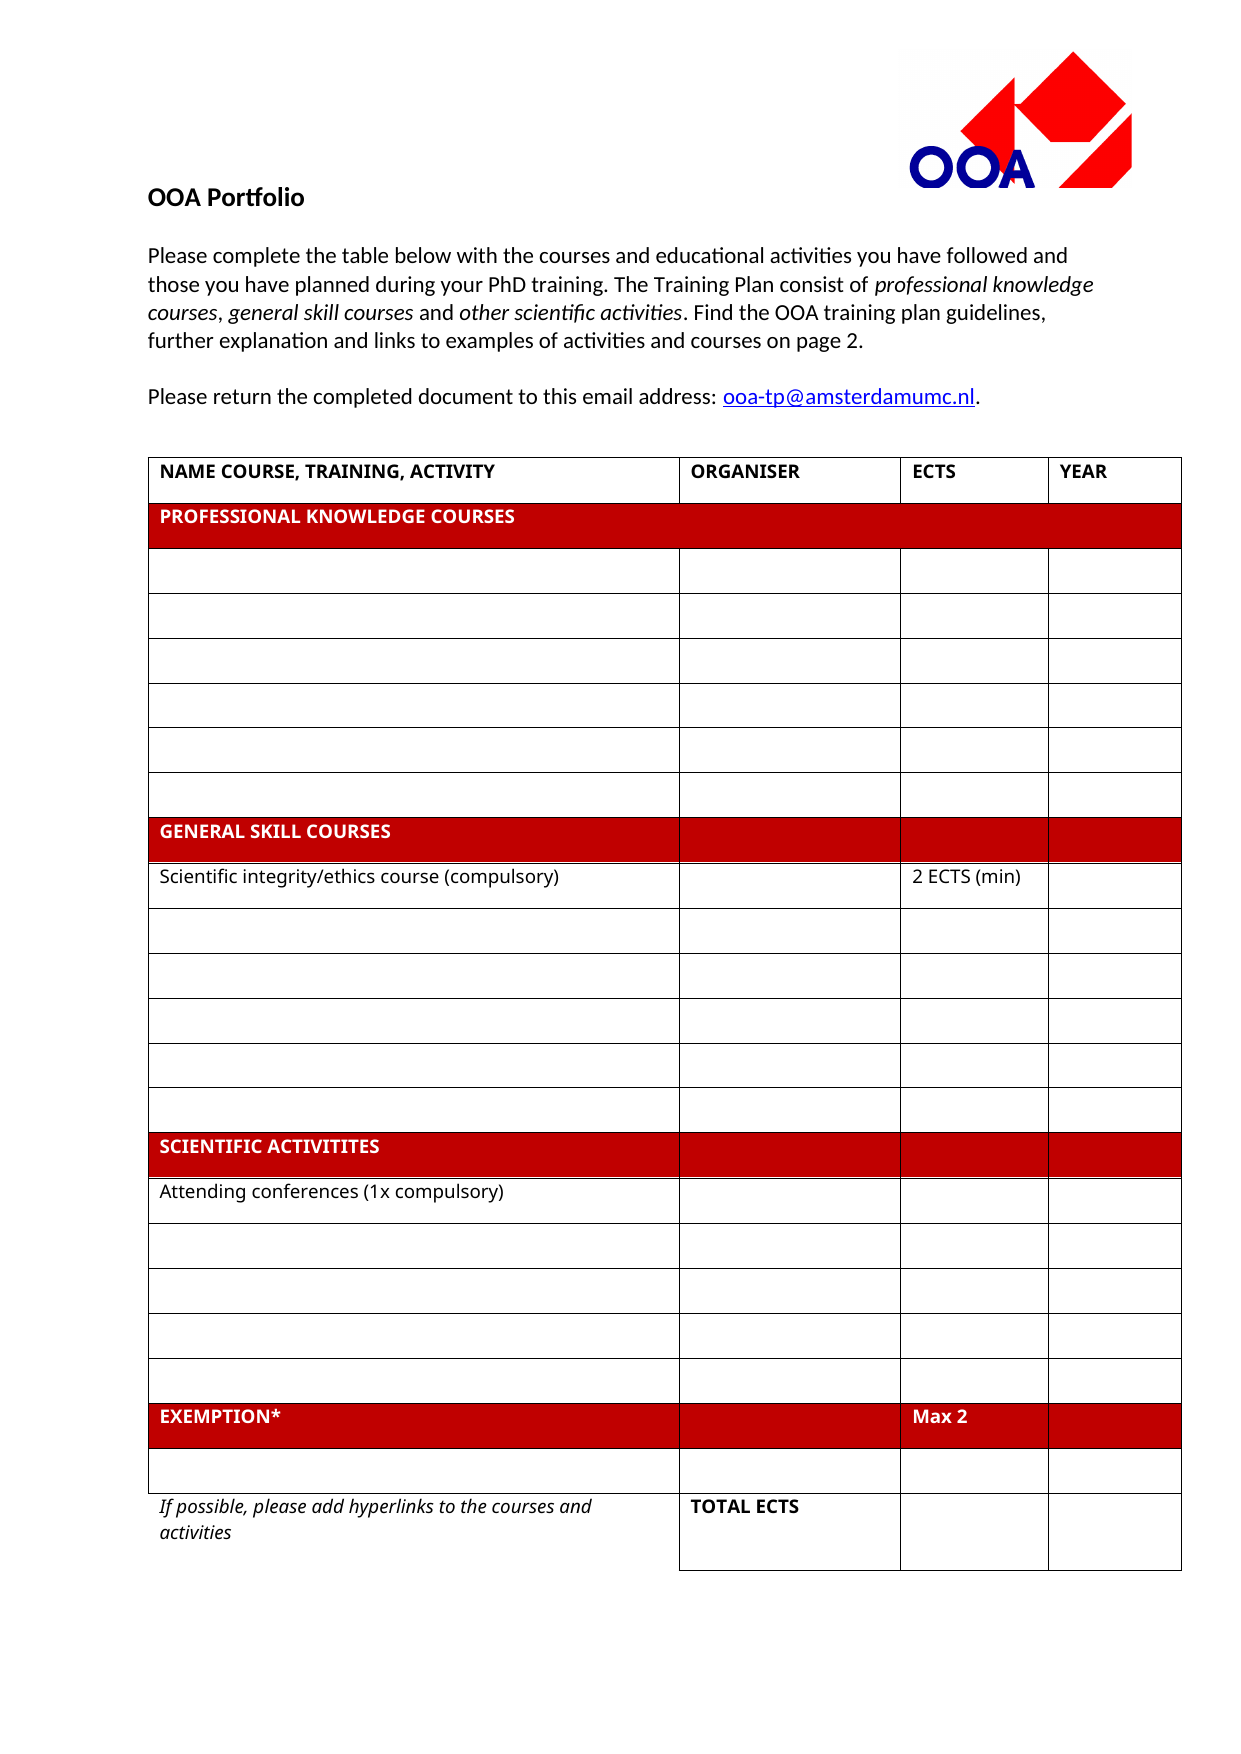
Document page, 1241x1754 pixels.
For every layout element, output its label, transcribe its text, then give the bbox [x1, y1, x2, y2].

table_cell [901, 909, 1048, 953]
table_cell [901, 639, 1048, 682]
table_cell [901, 999, 1048, 1042]
table_cell [1049, 954, 1181, 997]
table_cell [149, 773, 679, 817]
table_cell [1049, 1044, 1181, 1087]
table_cell TOTAL ECTS [680, 1494, 900, 1570]
table_cell [149, 549, 679, 593]
table_cell [901, 954, 1048, 997]
table_cell [1049, 864, 1181, 908]
table_cell [680, 1314, 900, 1357]
table_cell [149, 594, 679, 637]
table_cell [901, 1449, 1048, 1493]
table_cell [680, 954, 900, 997]
table_cell [901, 1269, 1048, 1313]
table_cell 2 ECTS (min) [901, 864, 1048, 908]
table_cell [149, 909, 679, 953]
table_cell [901, 549, 1048, 593]
table_cell GENERAL SKILL COURSES [149, 818, 679, 862]
table_cell [1049, 999, 1181, 1042]
table_cell [1049, 594, 1181, 637]
table_cell [149, 728, 679, 772]
table_cell [1049, 549, 1181, 593]
table_cell [1049, 639, 1181, 682]
table_cell [1049, 684, 1181, 727]
table_cell Attending conferences (1x compulsory) [149, 1179, 679, 1223]
table_cell [680, 1449, 900, 1493]
table_cell [680, 1269, 900, 1313]
table_cell [149, 1224, 679, 1268]
table_cell [901, 818, 1048, 862]
table_cell [680, 999, 900, 1042]
table_cell [1049, 773, 1181, 817]
table_cell [1049, 728, 1181, 772]
table_cell [680, 818, 900, 862]
table_cell [149, 1044, 679, 1087]
table_cell [1049, 1224, 1181, 1268]
table_cell [1049, 1359, 1181, 1402]
table_cell [901, 1088, 1048, 1132]
table_cell [901, 728, 1048, 772]
table_cell [680, 684, 900, 727]
table_cell [680, 1224, 900, 1268]
table_cell [1049, 1404, 1181, 1448]
table_cell [901, 1133, 1048, 1177]
table_cell EXEMPTION* [149, 1404, 679, 1448]
picture [897, 49, 1132, 188]
table_cell [680, 1404, 900, 1448]
table_cell [680, 549, 900, 593]
table_header ORGANISER [680, 458, 900, 502]
table_cell [680, 1359, 900, 1402]
table_cell [149, 639, 679, 682]
table_cell [680, 1133, 900, 1177]
table_cell If possible, please add hyperlinks to the courses and activities [148, 1494, 679, 1570]
table_cell [1049, 1494, 1181, 1570]
table_cell [901, 1359, 1048, 1402]
text Please return the completed document to this email address: ooa-tp@amsterdamumc.nl. [148, 382, 1107, 410]
table_cell [1049, 1449, 1181, 1493]
table_cell [901, 1494, 1048, 1570]
table_cell [680, 1179, 900, 1223]
table_cell [680, 1044, 900, 1087]
table_cell [1049, 1133, 1181, 1177]
table_cell [149, 1088, 679, 1132]
table_cell [149, 684, 679, 727]
table_cell [901, 1044, 1048, 1087]
table_cell [901, 684, 1048, 727]
table_cell [1049, 909, 1181, 953]
table_cell [149, 954, 679, 997]
table_cell Max 2 [901, 1404, 1048, 1448]
table_cell PROFESSIONAL KNOWLEDGE COURSES [149, 504, 1181, 548]
table_header YEAR [1049, 458, 1181, 502]
table_cell SCIENTIFIC ACTIVITITES [149, 1133, 679, 1177]
table_header NAME COURSE, TRAINING, ACTIVITY [149, 458, 679, 502]
table_cell [149, 1314, 679, 1357]
table_cell [149, 999, 679, 1042]
table_cell [149, 1269, 679, 1313]
table_cell [680, 773, 900, 817]
table_cell [680, 909, 900, 953]
table_cell [1049, 1088, 1181, 1132]
table_cell [680, 594, 900, 637]
table_header ECTS [901, 458, 1048, 502]
table_cell [680, 864, 900, 908]
table_cell [901, 1224, 1048, 1268]
table_cell [901, 594, 1048, 637]
table_cell [1049, 1179, 1181, 1223]
table_cell [680, 1088, 900, 1132]
table_cell [149, 1359, 679, 1402]
table_cell Scientific integrity/ethics course (compulsory) [149, 864, 679, 908]
table_cell [1049, 1269, 1181, 1313]
table_cell [149, 1449, 679, 1493]
table_cell [1049, 818, 1181, 862]
table_cell [680, 639, 900, 682]
table_cell [901, 773, 1048, 817]
table_cell [901, 1314, 1048, 1357]
table_cell [680, 728, 900, 772]
table_cell [901, 1179, 1048, 1223]
table_cell [1049, 1314, 1181, 1357]
text OOA Portfolio [148, 181, 1107, 214]
text Please complete the table below with the courses and educational activities you have followed and those you have planned during your PhD training. The Training Plan consist of professional knowledge courses, general skill courses and other scientific activities. Find the OOA training plan guidelines, further explanation and links to examples of activities and courses on page 2. [148, 242, 1107, 354]
